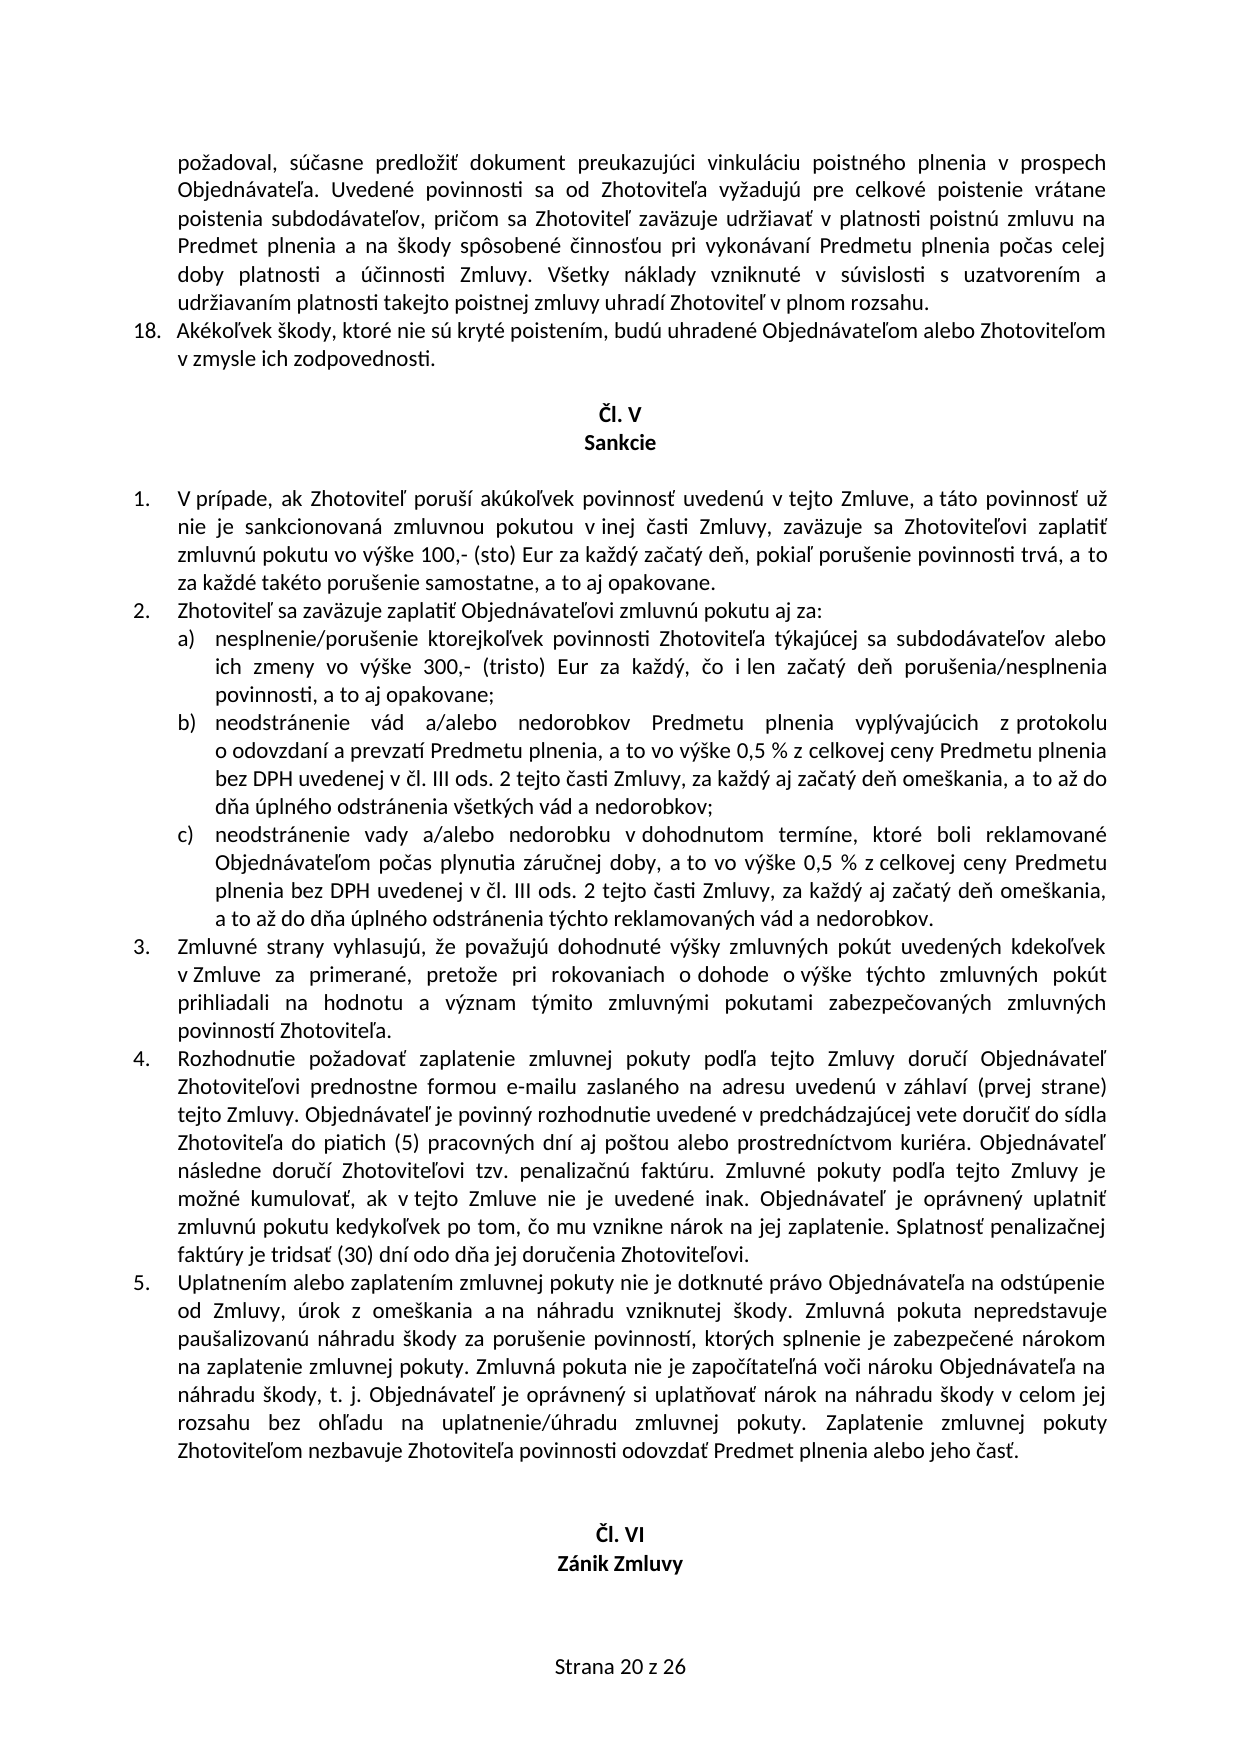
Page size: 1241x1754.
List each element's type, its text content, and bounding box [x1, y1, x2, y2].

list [133, 148, 1107, 316]
text Sankcie [133, 428, 1107, 456]
list nesplnenie/porušenie ktorejkoľvek povinnosti Zhotoviteľa týkajúcej sa subdodávateľov alebo ich zmeny vo výške 300,- (tristo) Eur za každý, čo i len začatý deň porušenia/nesplnenia povinnosti, a to aj opakovane; [177, 624, 1107, 708]
list neodstránenie vady a/alebo nedorobku v dohodnutom termíne, ktoré boli reklamované Objednávateľom počas plynutia záručnej doby, a to vo výške 0,5 % z celkovej ceny Predmetu plnenia bez DPH uvedenej v čl. III ods. 2 tejto časti Zmluvy, za každý aj začatý deň omeškania, a to až do dňa úplného odstránenia týchto reklamovaných vád a nedorobkov. [177, 820, 1107, 932]
text Čl. VI [133, 1521, 1107, 1549]
list Rozhodnutie požadovať zaplatenie zmluvnej pokuty podľa tejto Zmluvy doručí Objednávateľ Zhotoviteľovi prednostne formou e-mailu zaslaného na adresu uvedenú v záhlaví (prvej strane) tejto Zmluvy. Objednávateľ je povinný rozhodnutie uvedené v predchádzajúcej vete doručiť do sídla Zhotoviteľa do piatich (5) pracovných dní aj poštou alebo prostredníctvom kuriéra. Objednávateľ následne doručí Zhotoviteľovi tzv. penalizačnú faktúru. Zmluvné pokuty podľa tejto Zmluvy je možné kumulovať, ak v tejto Zmluve nie je uvedené inak. Objednávateľ je oprávnený uplatniť zmluvnú pokutu kedykoľvek po tom, čo mu vznikne nárok na jej zaplatenie. Splatnosť penalizačnej faktúry je tridsať (30) dní odo dňa jej doručenia Zhotoviteľovi. [133, 1044, 1107, 1268]
list Uplatnením alebo zaplatením zmluvnej pokuty nie je dotknuté právo Objednávateľa na odstúpenie od Zmluvy, úrok z omeškania a na náhradu vzniknutej škody. Zmluvná pokuta nepredstavuje paušalizovanú náhradu škody za porušenie povinností, ktorých splnenie je zabezpečené nárokom na zaplatenie zmluvnej pokuty. Zmluvná pokuta nie je započítateľná voči nároku Objednávateľa na náhradu škody, t. j. Objednávateľ je oprávnený si uplatňovať nárok na náhradu škody v celom jej rozsahu bez ohľadu na uplatnenie/úhradu zmluvnej pokuty. Zaplatenie zmluvnej pokuty Zhotoviteľom nezbavuje Zhotoviteľa povinnosti odovzdať Predmet plnenia alebo jeho časť. [133, 1268, 1107, 1464]
text Zánik Zmluvy [133, 1549, 1107, 1577]
list neodstránenie vád a/alebo nedorobkov Predmetu plnenia vyplývajúcich z protokolu o odovzdaní a prevzatí Predmetu plnenia, a to vo výške 0,5 % z celkovej ceny Predmetu plnenia bez DPH uvedenej v čl. III ods. 2 tejto časti Zmluvy, za každý aj začatý deň omeškania, a to až do dňa úplného odstránenia všetkých vád a nedorobkov; [177, 708, 1107, 820]
text Čl. V [133, 400, 1107, 428]
list Akékoľvek škody, ktoré nie sú kryté poistením, budú uhradené Objednávateľom alebo Zhotoviteľom v zmysle ich zodpovednosti. [133, 316, 1107, 372]
list Zhotoviteľ sa zaväzuje zaplatiť Objednávateľovi zmluvnú pokutu aj za: [133, 596, 1107, 624]
list Zmluvné strany vyhlasujú, že považujú dohodnuté výšky zmluvných pokút uvedených kdekoľvek v Zmluve za primerané, pretože pri rokovaniach o dohode o výške týchto zmluvných pokút prihliadali na hodnotu a význam týmito zmluvnými pokutami zabezpečovaných zmluvných povinností Zhotoviteľa. [133, 932, 1107, 1044]
list V prípade, ak Zhotoviteľ poruší akúkoľvek povinnosť uvedenú v tejto Zmluve, a táto povinnosť už nie je sankcionovaná zmluvnou pokutou v inej časti Zmluvy, zaväzuje sa Zhotoviteľovi zaplatiť zmluvnú pokutu vo výške 100,- (sto) Eur za každý začatý deň, pokiaľ porušenie povinnosti trvá, a to za každé takéto porušenie samostatne, a to aj opakovane. [133, 484, 1107, 596]
